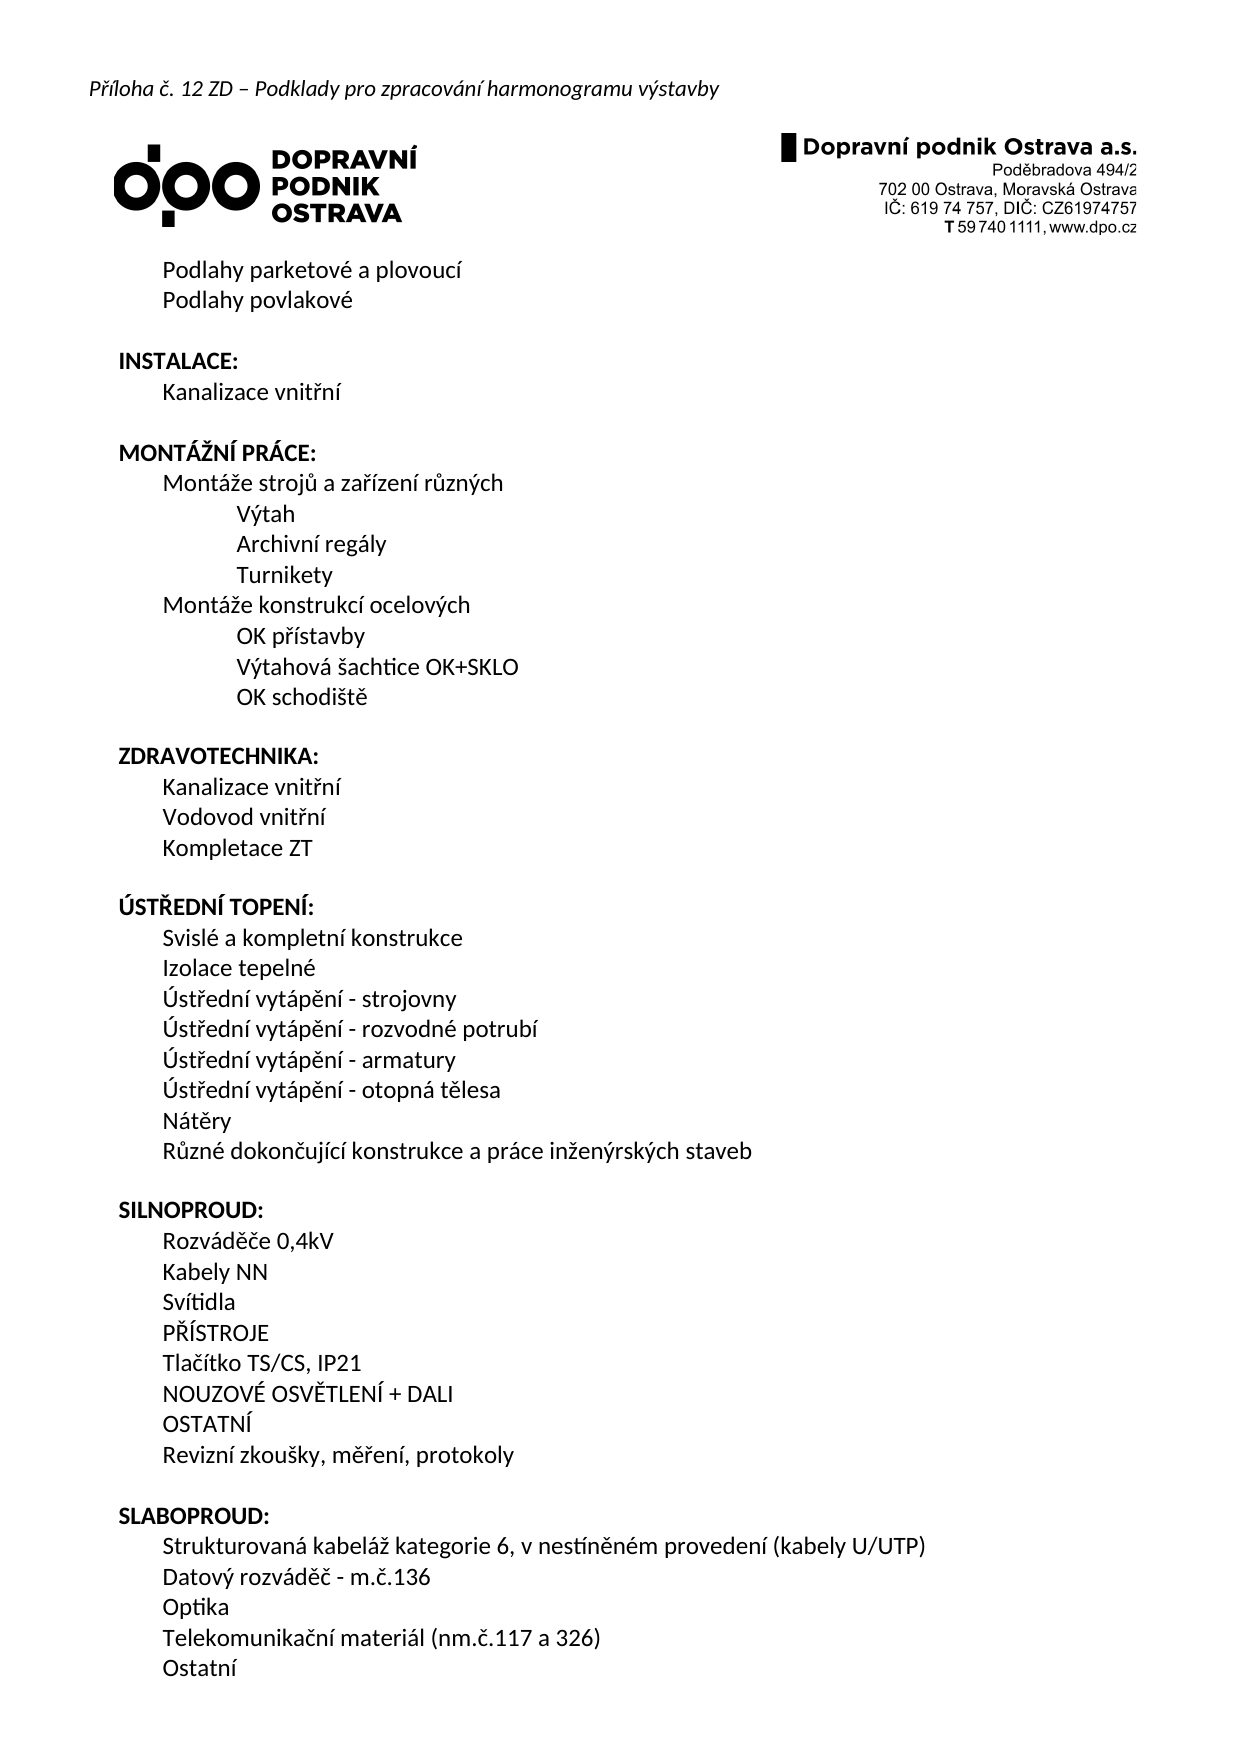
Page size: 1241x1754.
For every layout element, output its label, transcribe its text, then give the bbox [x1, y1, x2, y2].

text Kanalizace vnitřní [162, 376, 1152, 406]
text Vodovod vnitřní [162, 801, 1152, 832]
text Kabely NN [162, 1256, 1152, 1286]
text Archivní regály [162, 528, 1152, 559]
text Montáže strojů a zařízení různých [162, 467, 1152, 498]
text Kanalizace vnitřní [162, 771, 1152, 801]
text OSTATNÍ [162, 1408, 1152, 1439]
picture [779, 133, 1136, 234]
text Optika [162, 1591, 1152, 1622]
text Ostatní [162, 1652, 1152, 1683]
text SILNOPROUD: [118, 1195, 1152, 1225]
text OK schodiště [162, 681, 1152, 712]
picture [112, 144, 417, 226]
text MONTÁŽNÍ PRÁCE: [89, 437, 1152, 467]
text ÚSTŘEDNÍ TOPENÍ: [89, 891, 1152, 922]
text Izolace tepelné [162, 952, 1152, 983]
text Datový rozváděč - m.č.136 [162, 1561, 1152, 1591]
text PŘÍSTROJE [162, 1317, 1152, 1347]
text Montáže konstrukcí ocelových [162, 589, 1152, 620]
text Rozváděče 0,4kV [162, 1225, 1152, 1256]
text Ústřední vytápění - armatury [162, 1044, 1152, 1074]
text Telekomunikační materiál (nm.č.117 a 326) [162, 1622, 1152, 1652]
text SLABOPROUD: [118, 1500, 1152, 1530]
text Podlahy povlakové [162, 284, 1152, 315]
text Turnikety [162, 559, 1152, 589]
text Ústřední vytápění - rozvodné potrubí [162, 1013, 1152, 1044]
text INSTALACE: [118, 345, 1152, 376]
text OK přístavby [162, 620, 1152, 651]
text Různé dokončující konstrukce a práce inženýrských staveb [162, 1135, 1152, 1166]
text Tlačítko TS/CS, IP21 [162, 1347, 1152, 1378]
text Svislé a kompletní konstrukce [162, 922, 1152, 952]
text Svítidla [162, 1286, 1152, 1317]
text ZDRAVOTECHNIKA: [118, 740, 1152, 771]
text Strukturovaná kabeláž kategorie 6, v nestíněném provedení (kabely U/UTP) [162, 1530, 1152, 1561]
text Ústřední vytápění - strojovny [162, 983, 1152, 1013]
text Kompletace ZT [162, 832, 1152, 862]
text NOUZOVÉ OSVĚTLENÍ + DALI [162, 1378, 1152, 1408]
text Podlahy parketové a plovoucí [162, 254, 1152, 284]
text Výtahová šachtice OK+SKLO [162, 651, 1152, 681]
text Revizní zkoušky, měření, protokoly [162, 1439, 1152, 1469]
text Nátěry [162, 1105, 1152, 1135]
text Ústřední vytápění - otopná tělesa [162, 1074, 1152, 1105]
text Výtah [162, 498, 1152, 528]
